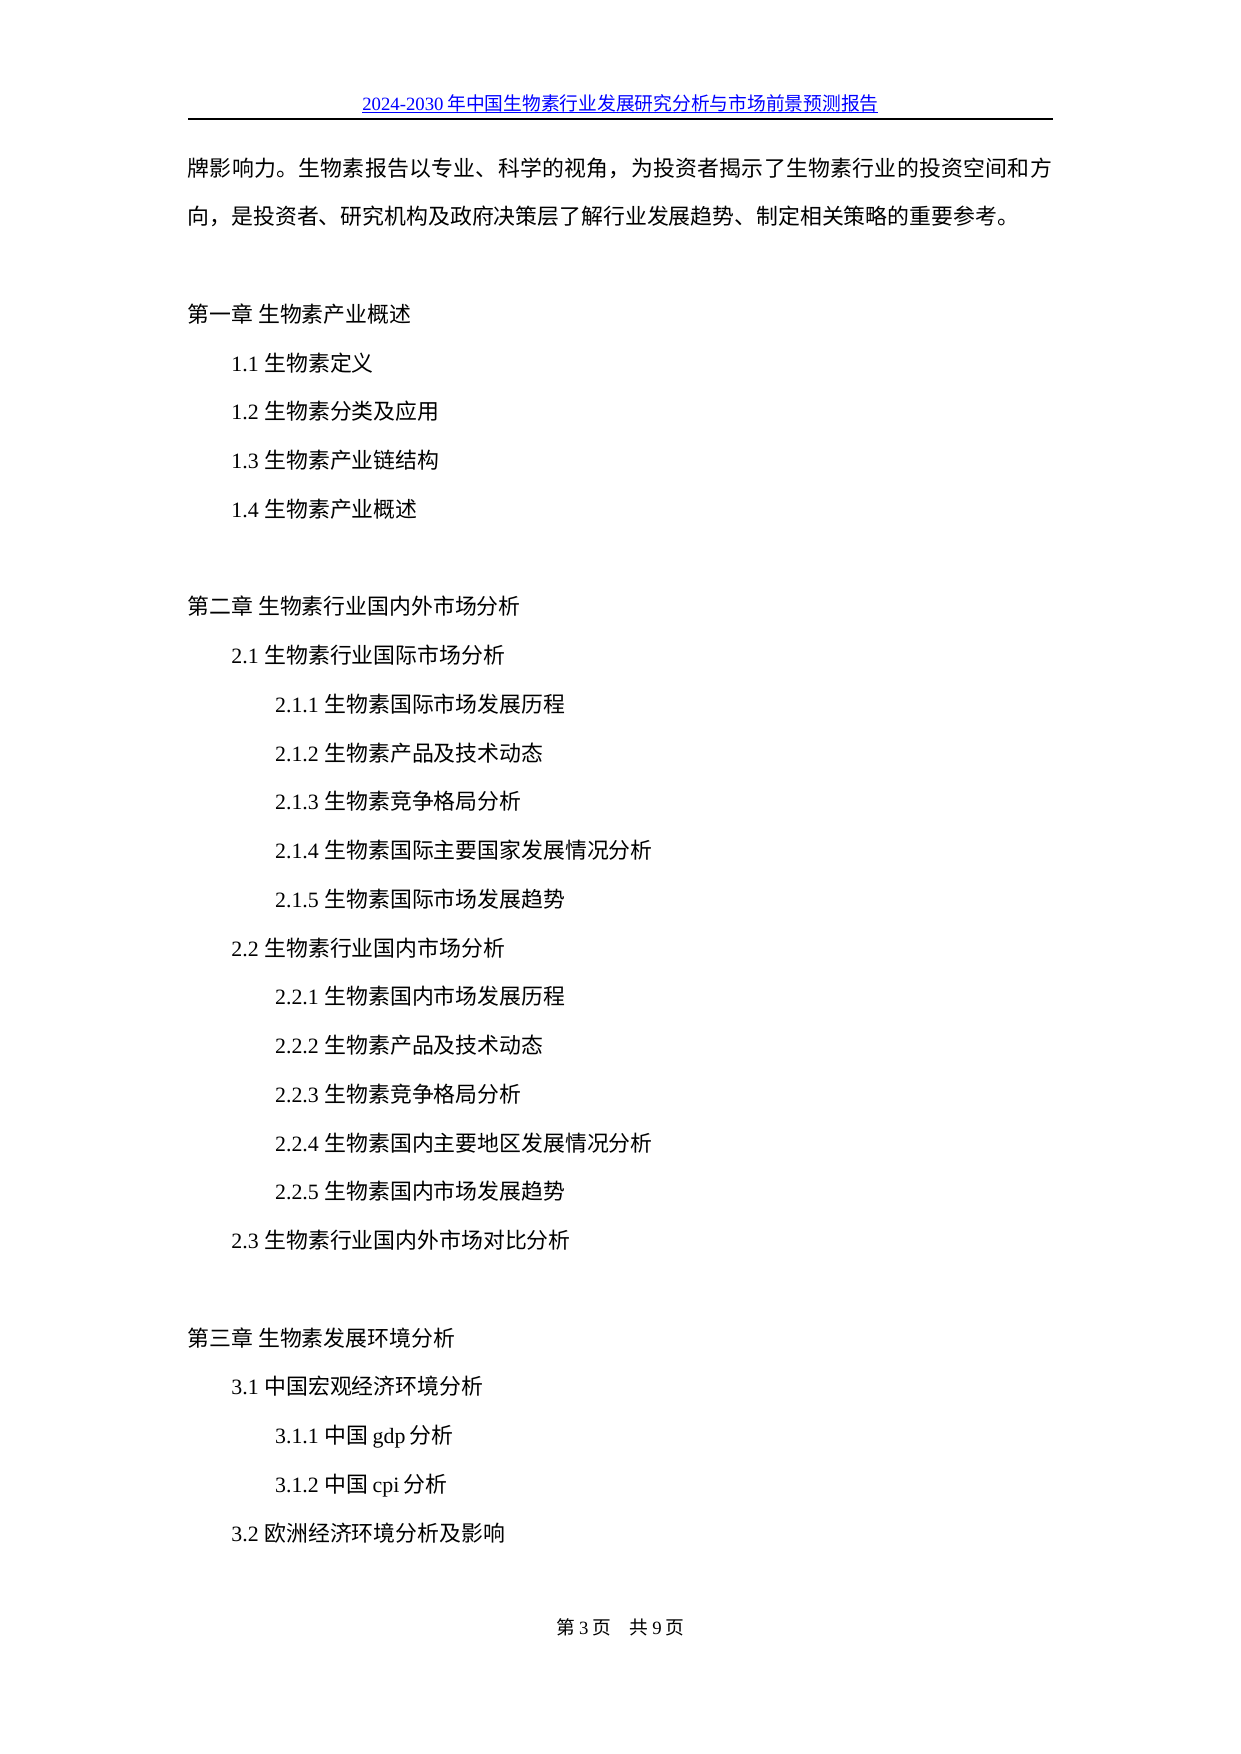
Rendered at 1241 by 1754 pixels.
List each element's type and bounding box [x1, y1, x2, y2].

text [187, 150, 1053, 1548]
